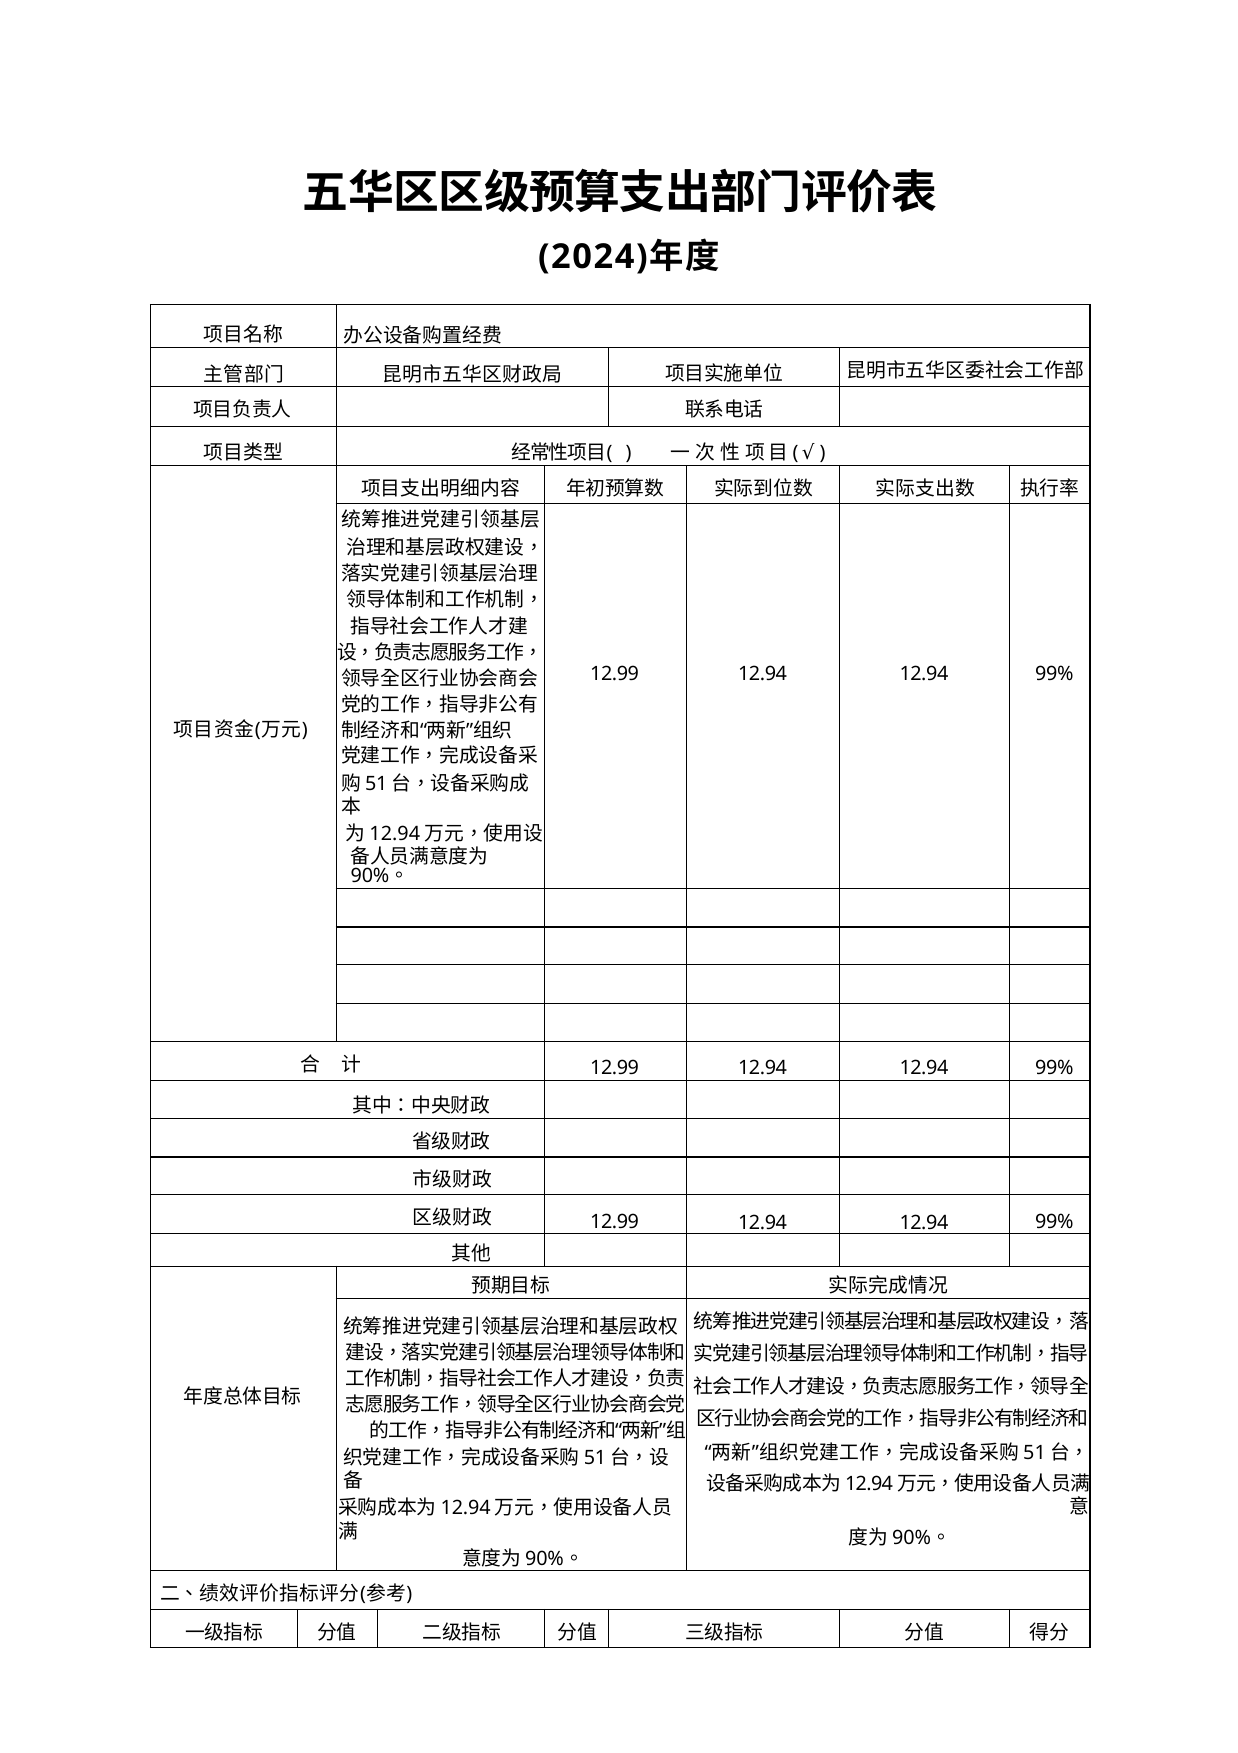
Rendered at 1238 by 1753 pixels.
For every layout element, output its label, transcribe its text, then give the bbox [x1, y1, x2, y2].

table_cell [1010, 1004, 1089, 1041]
text 五华区区级预算支出部门评价表 [303, 163, 1091, 220]
table_cell [545, 1004, 686, 1041]
table_cell [545, 1234, 686, 1266]
table_cell 市级财政 [151, 1158, 544, 1194]
table_cell 年初预算数 [545, 466, 686, 503]
table_cell 项目支出明细内容 [337, 466, 544, 503]
table_cell [687, 928, 839, 964]
table_cell 年度总体目标 [151, 1267, 336, 1570]
table_cell 得分 [1010, 1610, 1089, 1647]
table_cell 12.94 [687, 1195, 839, 1233]
table_cell 合 计 [151, 1042, 544, 1079]
table_cell [840, 1004, 1009, 1041]
table_cell 实际完成情况 [687, 1267, 1089, 1298]
table_cell [545, 965, 686, 1002]
table_cell 统筹推进党建引领基层 治理和基层政权建设， 落实党建引领基层治理 领导体制和工作机制， 指导社会工作人才建 设，负责志愿服务工作， 领导全区行业协会商会 党的工作，指导非公有 制经济和“两新”组织 党建工作，完成设备采 购51台，设备采购成本 为12.94万元，使用设 备人员满意度为90%。 [337, 504, 544, 888]
table_cell 99% [1010, 1042, 1089, 1079]
table_cell [687, 1158, 839, 1194]
table_cell 12.94 [840, 504, 1009, 888]
table_cell [337, 965, 544, 1002]
table_cell 实际支出数 [840, 466, 1009, 503]
table_cell 省级财政 [151, 1119, 544, 1156]
table_cell [840, 1234, 1009, 1266]
table_cell [687, 889, 839, 926]
table_cell 12.94 [840, 1042, 1009, 1079]
table_cell [337, 387, 608, 426]
table_cell [840, 1119, 1009, 1156]
table_cell 昆明市五华区委社会工作部 [840, 348, 1089, 386]
table_cell 12.94 [687, 1042, 839, 1079]
table_cell 联系电话 [609, 387, 839, 426]
table_cell [545, 1119, 686, 1156]
table_cell [1010, 1234, 1089, 1266]
table_cell 主管部门 [151, 348, 336, 386]
table_cell 项目实施单位 [609, 348, 839, 386]
table_cell 预期目标 [337, 1267, 686, 1298]
table_cell [840, 965, 1009, 1002]
table_cell [1010, 1081, 1089, 1118]
table_cell 经常性项目( ) 一 次 性 项 目 ( √ ) [337, 427, 1089, 465]
table_cell 99% [1010, 1195, 1089, 1233]
table_cell 12.99 [545, 1195, 686, 1233]
table_cell [337, 928, 544, 964]
table_cell [1010, 889, 1089, 926]
table_cell [840, 928, 1009, 964]
table_cell [1010, 1119, 1089, 1156]
table_cell [1010, 928, 1089, 964]
table_cell [840, 889, 1009, 926]
table_cell 分值 [840, 1610, 1009, 1647]
table_cell 分值 [298, 1610, 377, 1647]
table_cell 12.94 [840, 1195, 1009, 1233]
table_cell 12.99 [545, 504, 686, 888]
table_cell [545, 1081, 686, 1118]
table_cell 12.94 [687, 504, 839, 888]
table_cell [545, 889, 686, 926]
table_cell [545, 928, 686, 964]
table_cell 实际到位数 [687, 466, 839, 503]
table_cell 分值 [545, 1610, 608, 1647]
table_cell [545, 1158, 686, 1194]
table_cell 统筹推进党建引领基层治理和基层政权建设，落 实党建引领基层治理领导体制和工作机制，指导 社会工作人才建设，负责志愿服务工作，领导全 区行业协会商会党的工作，指导非公有制经济和 “两新”组织党建工作，完成设备采购51台， 设备采购成本为12.94万元，使用设备人员满意 度为90%。 [687, 1299, 1089, 1570]
table_cell [687, 965, 839, 1002]
table_cell 执行率 [1010, 466, 1089, 503]
text (2024)年度 [538, 235, 1091, 277]
table_cell [337, 1004, 544, 1041]
table_cell 二、绩效评价指标评分(参考) [151, 1571, 1089, 1609]
table_cell [840, 1081, 1009, 1118]
table_cell [840, 1158, 1009, 1194]
table_cell 12.99 [545, 1042, 686, 1079]
table_cell [1010, 965, 1089, 1002]
table_cell 二级指标 [378, 1610, 544, 1647]
table_cell 昆明市五华区财政局 [337, 348, 608, 386]
table_cell [687, 1004, 839, 1041]
table_cell [687, 1234, 839, 1266]
table_cell 其中：中央财政 [151, 1081, 544, 1118]
table_cell 项目资金(万元) [151, 466, 336, 1041]
table_header 项目名称 [151, 305, 336, 347]
table_cell [840, 387, 1089, 426]
table_cell 区级财政 [151, 1195, 544, 1233]
table_header 办公设备购置经费 [337, 305, 1089, 347]
table_cell [687, 1119, 839, 1156]
table_cell [687, 1081, 839, 1118]
table_cell 三级指标 [609, 1610, 839, 1647]
table_cell 统筹推进党建引领基层治理和基层政权 建设，落实党建引领基层治理领导体制和 工作机制，指导社会工作人才建设，负责 志愿服务工作，领导全区行业协会商会党 的工作，指导非公有制经济和“两新”组 织党建工作，完成设备采购51台，设备 采购成本为12.94万元，使用设备人员满 意度为90%。 [337, 1299, 686, 1570]
table_cell 项目类型 [151, 427, 336, 465]
table_cell 项目负责人 [151, 387, 336, 426]
table_cell [337, 889, 544, 926]
table_cell 其他 [151, 1234, 544, 1266]
table_cell 一级指标 [151, 1610, 297, 1647]
table_cell 99% [1010, 504, 1089, 888]
table_cell [1010, 1158, 1089, 1194]
